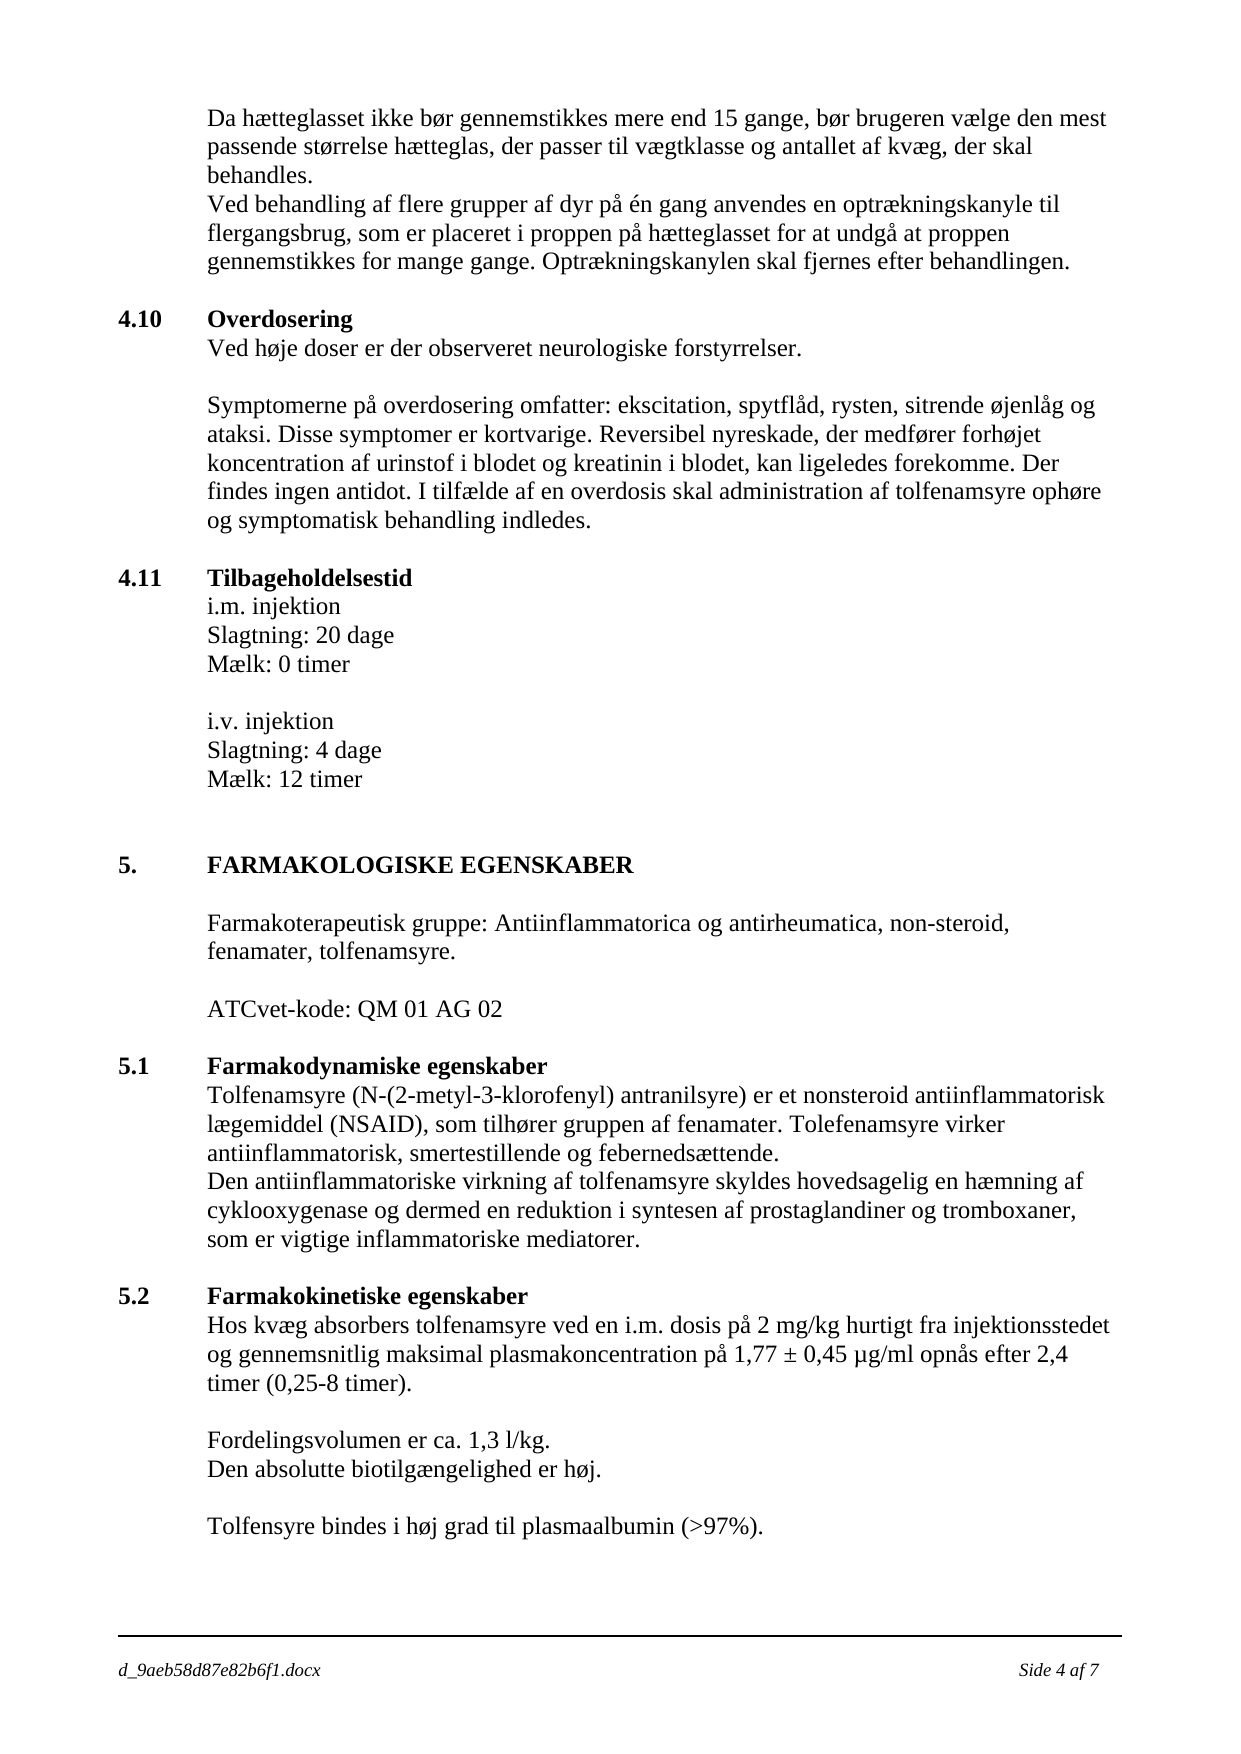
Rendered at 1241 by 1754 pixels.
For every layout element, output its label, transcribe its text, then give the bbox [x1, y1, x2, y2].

text Den antiinflammatoriske virkning af tolfenamsyre skyldes hovedsagelig en hæmning af cyklooxygenase og dermed en reduktion i syntesen af prostaglandiner og tromboxaner, som er vigtige inflammatoriske mediatorer. [207, 1166, 1122, 1253]
text Da hætteglasset ikke bør gennemstikkes mere end 15 gange, bør brugeren vælge den mest passende størrelse hætteglas, der passer til vægtklasse og antallet af kvæg, der skal behandles. [207, 103, 1122, 189]
text 4.10 Overdosering [118, 304, 1122, 333]
text Den absolutte biotilgængelighed er høj. [207, 1454, 1122, 1483]
text 5.1 Farmakodynamiske egenskaber [118, 1051, 1122, 1080]
text Symptomerne på overdosering omfatter: ekscitation, spytflåd, rysten, sitrende øjenlåg og ataksi. Disse symptomer er kortvarige. Reversibel nyreskade, der medfører forhøjet koncentration af urinstof i blodet og kreatinin i blodet, kan ligeledes forekomme. Der findes ingen antidot. I tilfælde af en overdosis skal administration af tolfenamsyre ophøre og symptomatisk behandling indledes. [207, 390, 1122, 534]
text 5.2 Farmakokinetiske egenskaber [118, 1281, 1122, 1310]
text i.m. injektion [207, 591, 1122, 620]
text Ved høje doser er der observeret neurologiske forstyrrelser. [207, 333, 1122, 361]
text Tolfensyre bindes i høj grad til plasmaalbumin (>97%). [207, 1511, 1122, 1540]
text Mælk: 0 timer [207, 649, 1122, 678]
text 5. FARMAKOLOGISKE EGENSKABER [118, 850, 1122, 879]
text Mælk: 12 timer [207, 764, 1122, 793]
text ATCvet-kode: QM 01 AG 02 [207, 994, 1122, 1023]
text Farmakoterapeutisk gruppe: Antiinflammatorica og antirheumatica, non-steroid, fenamater, tolfenamsyre. [207, 908, 1122, 965]
text Tolfenamsyre (N-(2-metyl-3-klorofenyl) antranilsyre) er et nonsteroid antiinflammatorisk lægemiddel (NSAID), som tilhører gruppen af fenamater. Tolefenamsyre virker antiinflammatorisk, smertestillende og febernedsættende. [207, 1080, 1122, 1166]
text Ved behandling af flere grupper af dyr på én gang anvendes en optrækningskanyle til flergangsbrug, som er placeret i proppen på hætteglasset for at undgå at proppen gennemstikkes for mange gange. Optrækningskanylen skal fjernes efter behandlingen. [207, 189, 1122, 275]
text Hos kvæg absorbers tolfenamsyre ved en i.m. dosis på 2 mg/kg hurtigt fra injektionsstedet og gennemsnitlig maksimal plasmakoncentration på 1,77 ± 0,45 µg/ml opnås efter 2,4 timer (0,25-8 timer). [207, 1310, 1122, 1396]
text Fordelingsvolumen er ca. 1,3 l/kg. [207, 1425, 1122, 1454]
text i.v. injektion [207, 706, 1122, 735]
text Slagtning: 4 dage [207, 735, 1122, 764]
text 4.11 Tilbageholdelsestid [118, 563, 1122, 591]
text Slagtning: 20 dage [207, 620, 1122, 649]
